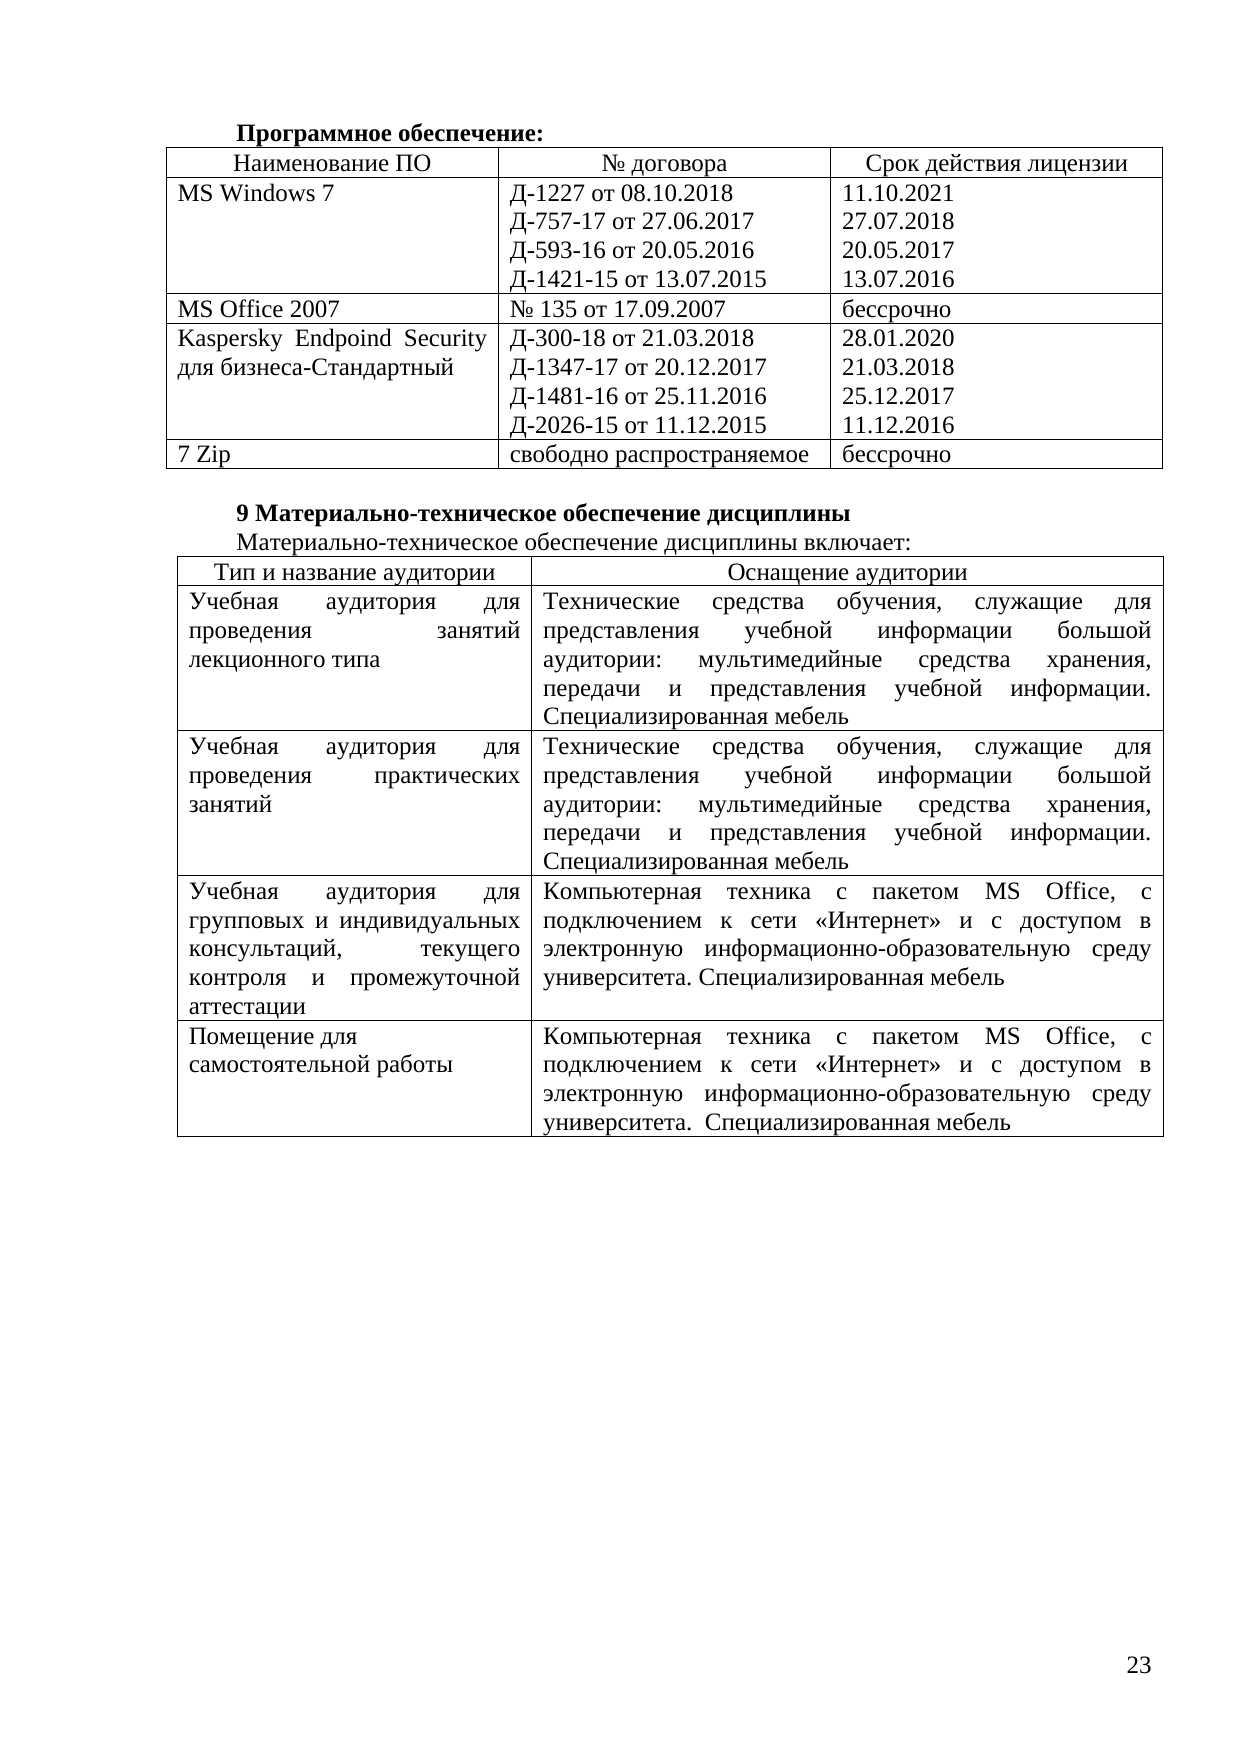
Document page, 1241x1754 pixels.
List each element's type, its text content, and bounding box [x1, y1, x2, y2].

text 9 Материально-техническое обеспечение дисциплины [177, 498, 1152, 527]
table_header Тип и название аудитории [178, 557, 531, 585]
table_cell Д-1227 от 08.10.2018 Д-757-17 от 27.06.2017 Д-593-16 от 20.05.2016 Д-1421-15 от 13.07.2015 [499, 178, 830, 293]
table_header Оснащение аудитории [532, 557, 1163, 585]
table_cell 28.01.2020 21.03.2018 25.12.2017 11.12.2016 [831, 324, 1162, 438]
table_cell Д-300-18 от 21.03.2018 Д-1347-17 от 20.12.2017 Д-1481-16 от 25.11.2016 Д-2026-15 от 11.12.2015 [499, 324, 830, 438]
table_cell Kaspersky Endpoind Security для бизнеса-Стандартный [167, 324, 498, 438]
table_cell Учебная аудитория для проведения практических занятий [178, 731, 531, 875]
table_cell бессрочно [831, 294, 1162, 322]
table_cell Учебная аудитория для проведения занятий лекционного типа [178, 586, 531, 730]
table_cell Технические средства обучения, служащие для представления учебной информации большой аудитории: мультимедийные средства хранения, передачи и представления учебной информации. Специализированная мебель [532, 731, 1163, 875]
table_cell бессрочно [831, 440, 1162, 468]
table_cell 7 Zip [167, 440, 498, 468]
table_cell Помещение для самостоятельной работы [178, 1021, 531, 1136]
table_cell Компьютерная техника с пакетом MS Office, с подключением к сети «Интернет» и с доступом в электронную информационно-образовательную среду университета. Специализированная мебель [532, 1021, 1163, 1136]
table_cell 11.10.2021 27.07.2018 20.05.2017 13.07.2016 [831, 178, 1162, 293]
text Материально-техническое обеспечение дисциплины включает: [177, 527, 1152, 556]
table_cell MS Office 2007 [167, 294, 498, 322]
table_cell Учебная аудитория для групповых и индивидуальных консультаций, текущего контроля и промежуточной аттестации [178, 876, 531, 1020]
table_header № договора [499, 148, 830, 177]
table_header Срок действия лицензии [831, 148, 1162, 177]
text Программное обеспечение: [177, 118, 1152, 147]
table_header Наименование ПО [167, 148, 498, 177]
table_cell Компьютерная техника с пакетом MS Office, с подключением к сети «Интернет» и с доступом в электронную информационно-образовательную среду университета. Специализированная мебель [532, 876, 1163, 1020]
table_cell свободно распространяемое [499, 440, 830, 468]
table_cell MS Windows 7 [167, 178, 498, 293]
table_cell Технические средства обучения, служащие для представления учебной информации большой аудитории: мультимедийные средства хранения, передачи и представления учебной информации. Специализированная мебель [532, 586, 1163, 730]
table_cell № 135 от 17.09.2007 [499, 294, 830, 322]
